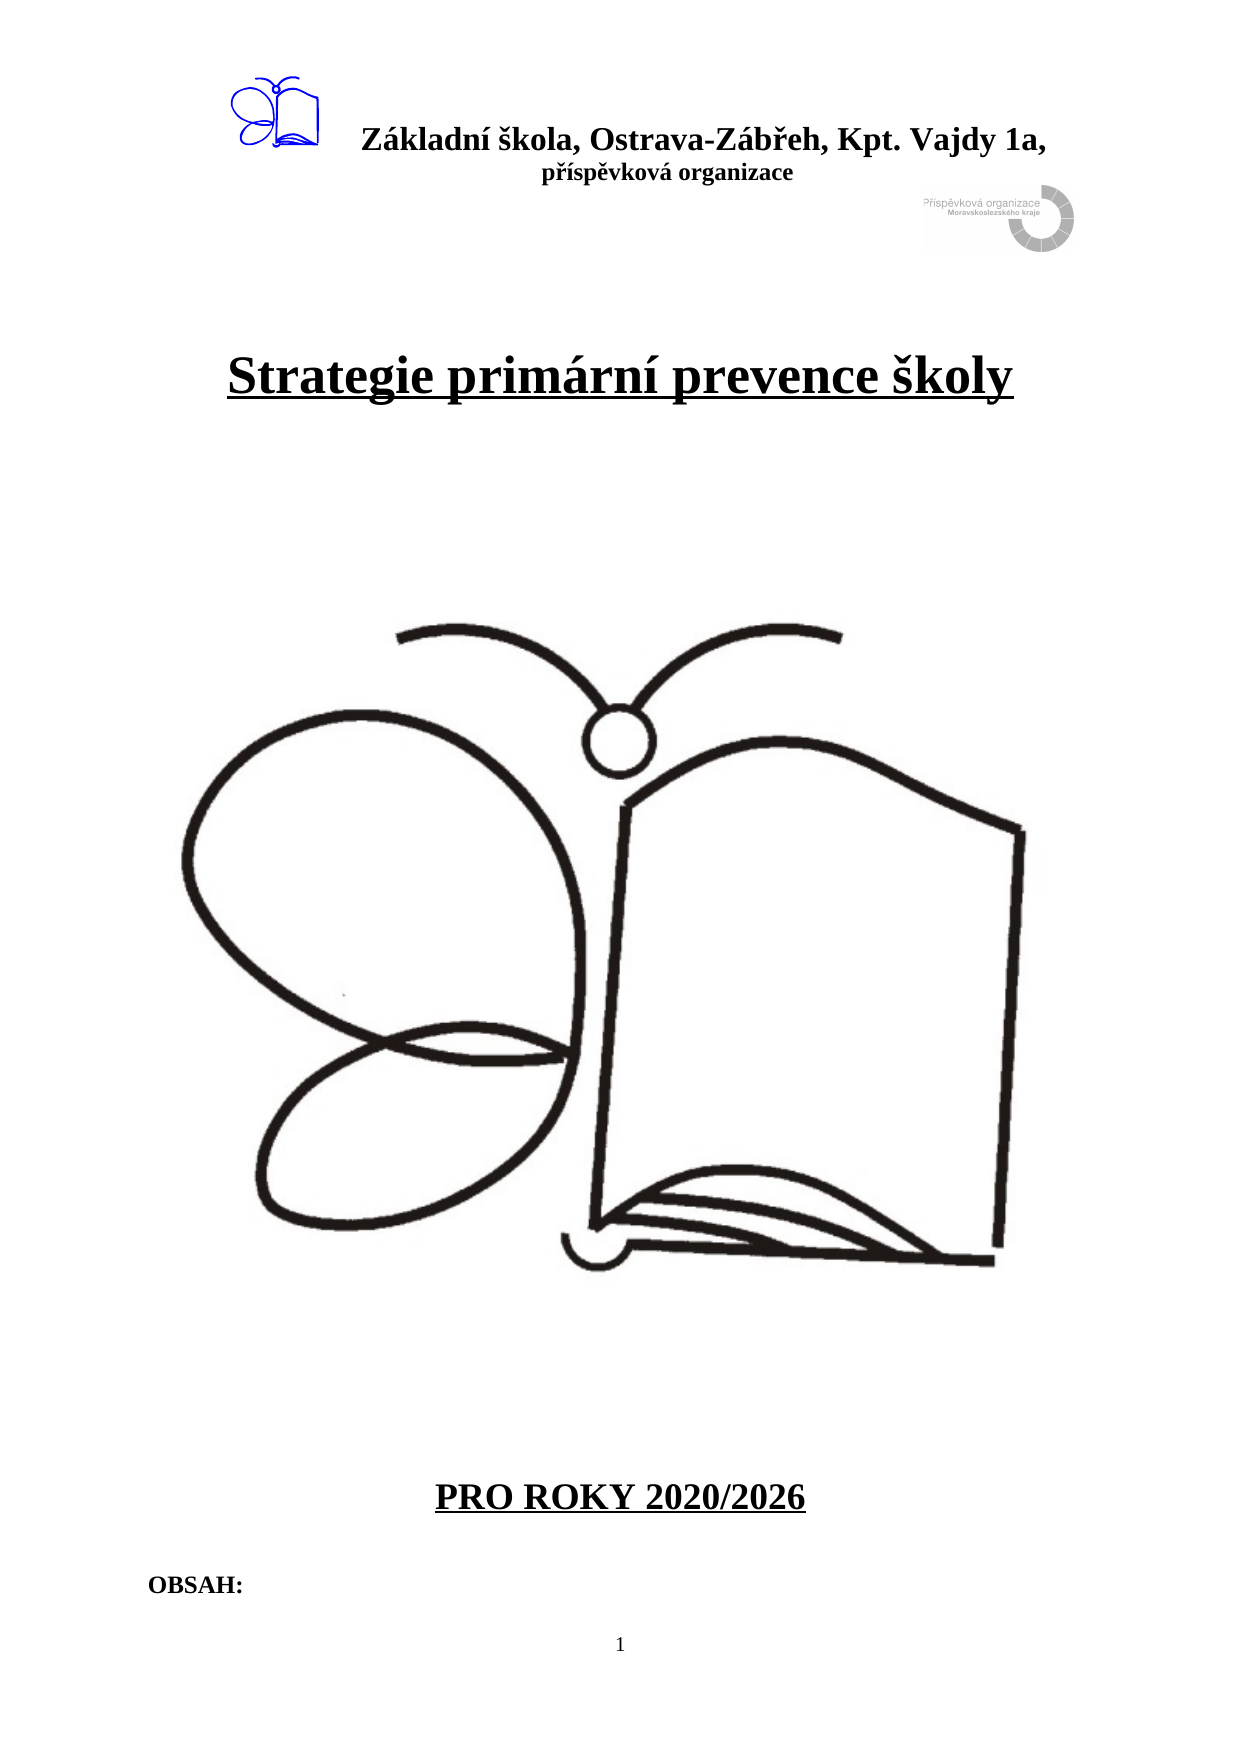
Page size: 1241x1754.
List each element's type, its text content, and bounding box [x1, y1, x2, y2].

text OBSAH: [148, 1570, 1093, 1599]
text Strategie primární prevence školy [148, 343, 1093, 405]
picture [923, 185, 1074, 252]
picture [174, 596, 1066, 1302]
text PRO ROKY 2020/2026 [148, 1474, 1093, 1517]
